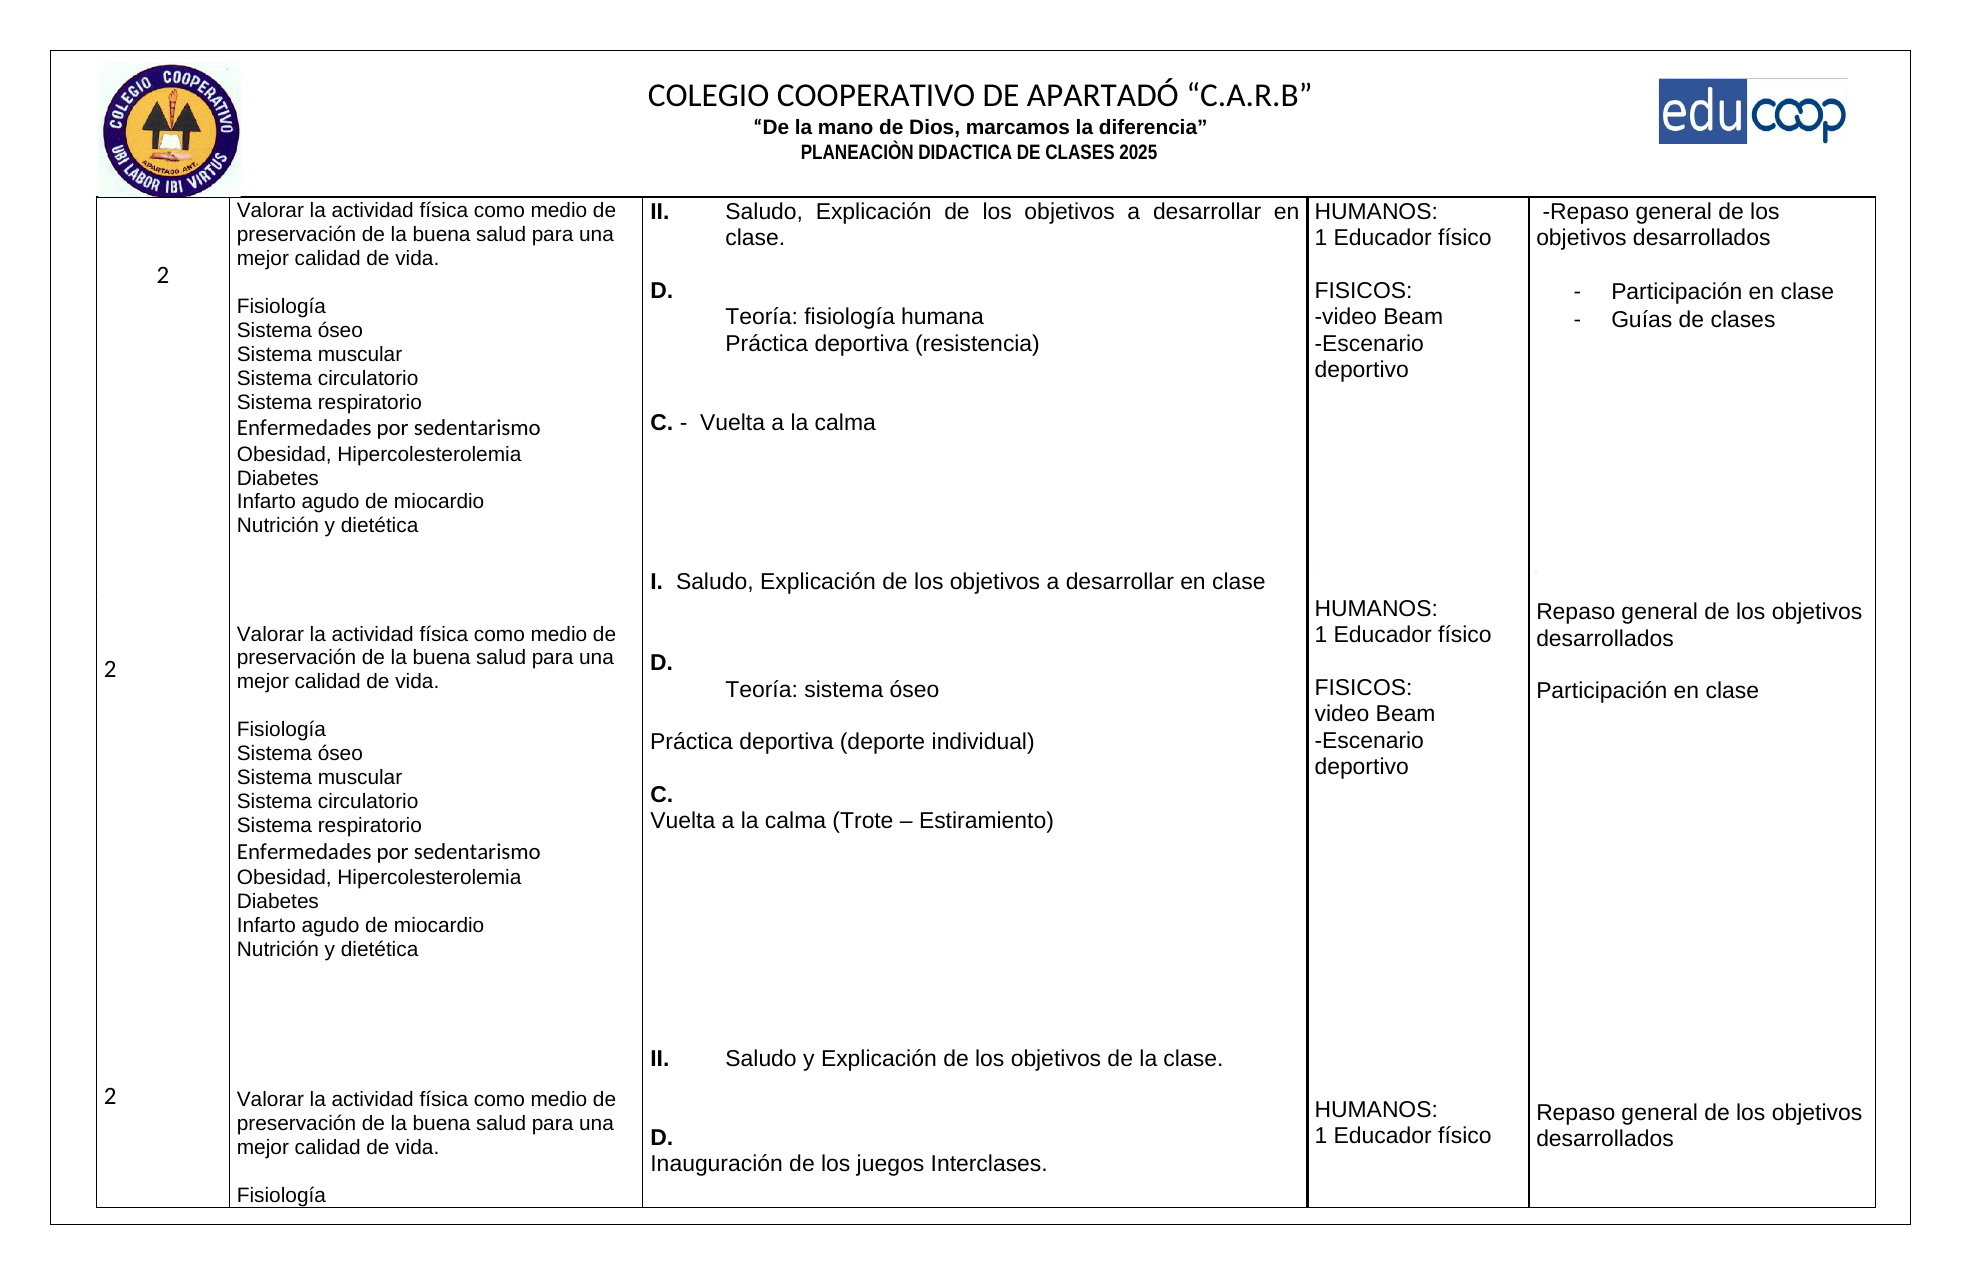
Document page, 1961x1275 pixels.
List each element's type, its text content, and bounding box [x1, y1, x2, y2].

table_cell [230, 198, 642, 1207]
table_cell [1309, 198, 1528, 1207]
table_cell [1530, 198, 1875, 1207]
table_cell 2 2 2 [97, 198, 229, 1207]
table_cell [643, 198, 1306, 1207]
